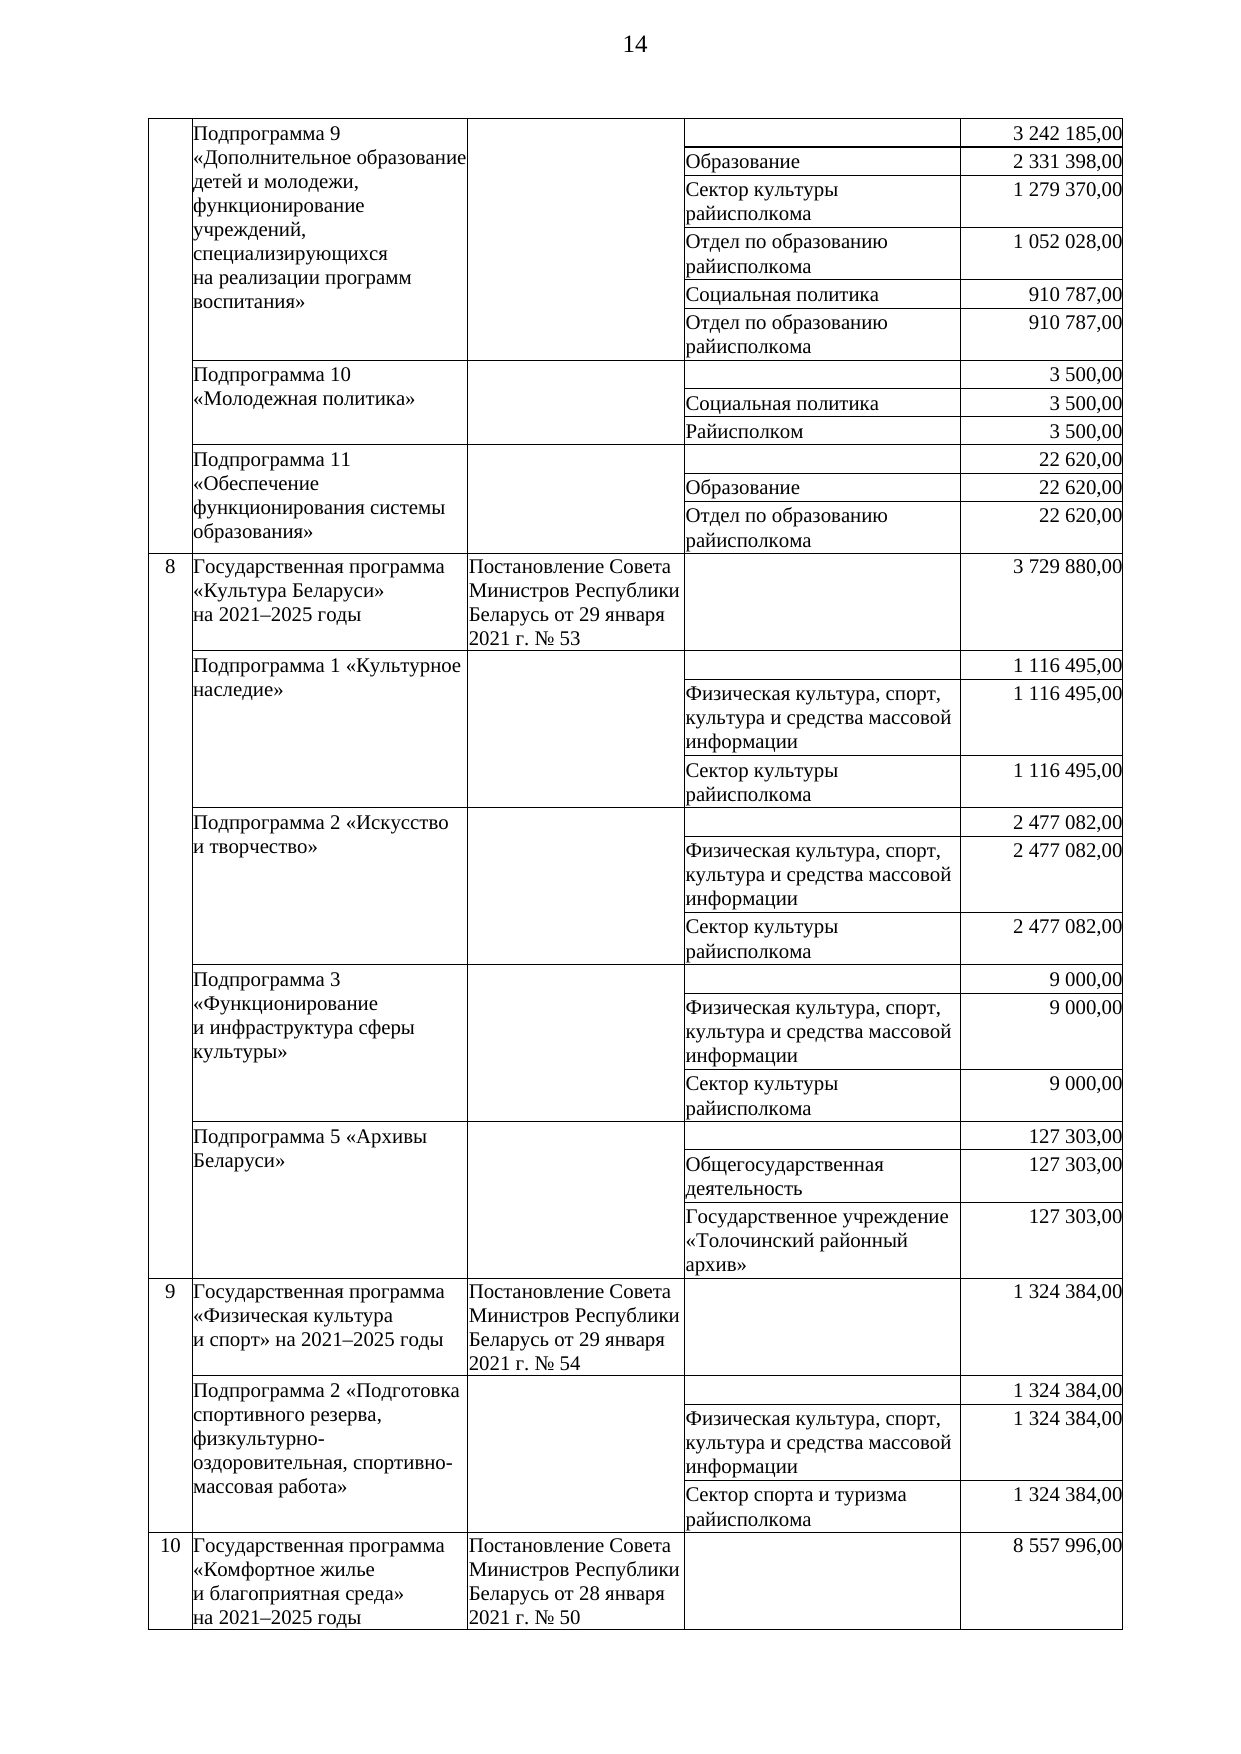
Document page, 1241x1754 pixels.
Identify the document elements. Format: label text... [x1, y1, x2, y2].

table_cell [685, 361, 960, 388]
table_cell Подпрограмма 2 «Искусство и творчество» [193, 808, 467, 964]
table_cell Постановление Совета Министров Республики Беларусь от 29 января 2021 г. № 53 [468, 554, 684, 650]
table_cell [685, 1533, 960, 1629]
table_cell Подпрограмма 11 «Обеспечение функционирования системы образования» [193, 445, 467, 553]
table_cell Райисполком [685, 417, 960, 444]
table_cell [685, 808, 960, 836]
table_cell Физическая культура, спорт, культура и средства массовой информации [685, 837, 960, 912]
table_cell [685, 119, 960, 146]
table_cell [468, 808, 684, 964]
table_cell 3 500,00 [961, 389, 1122, 416]
table_cell 10 [149, 1533, 192, 1629]
table_cell 1 324 384,00 [961, 1279, 1122, 1375]
table_cell 910 787,00 [961, 280, 1122, 307]
table_cell [685, 445, 960, 473]
table_cell Сектор культуры райисполкома [685, 913, 960, 964]
table_cell 1 324 384,00 [961, 1376, 1122, 1403]
table_cell [468, 1122, 684, 1278]
table_cell Государственное учреждение «Толочинский районный архив» [685, 1203, 960, 1278]
table_cell 127 303,00 [961, 1122, 1122, 1149]
table_cell 1 324 384,00 [961, 1481, 1122, 1532]
table_cell [468, 119, 684, 360]
table_cell [685, 1122, 960, 1149]
table_cell Образование [685, 148, 960, 174]
table_cell 9 000,00 [961, 1070, 1122, 1121]
table_cell Государственная программа «Культура Беларуси» на 2021–2025 годы [193, 554, 467, 650]
table_cell 127 303,00 [961, 1150, 1122, 1202]
table_cell 127 303,00 [961, 1203, 1122, 1278]
table_cell Физическая культура, спорт, культура и средства массовой информации [685, 1405, 960, 1480]
table_cell 3 500,00 [961, 361, 1122, 388]
table_cell 8 [149, 554, 192, 1278]
table_cell [468, 1376, 684, 1532]
table_cell 22 620,00 [961, 502, 1122, 553]
table_cell 9 000,00 [961, 965, 1122, 992]
table_cell Сектор спорта и туризма райисполкома [685, 1481, 960, 1532]
table_cell 1 116 495,00 [961, 651, 1122, 679]
table_cell [685, 965, 960, 992]
table_cell 9 000,00 [961, 994, 1122, 1069]
table_cell Подпрограмма 2 «Подготовка спортивного резерва, физкультурно-оздоровительная, спортивно-массовая работа» [193, 1376, 467, 1532]
table_cell [468, 965, 684, 1121]
table_cell Сектор культуры райисполкома [685, 756, 960, 807]
table_cell [685, 1279, 960, 1375]
table_cell 22 620,00 [961, 474, 1122, 501]
table_cell [468, 361, 684, 444]
table_cell 910 787,00 [961, 309, 1122, 360]
table_cell 22 620,00 [961, 445, 1122, 473]
table_cell 3 242 185,00 [961, 119, 1122, 146]
table_cell Образование [685, 474, 960, 501]
table_cell Отдел по образованию райисполкома [685, 228, 960, 279]
table_cell [685, 554, 960, 650]
table_cell Сектор культуры райисполкома [685, 1070, 960, 1121]
table_cell 2 331 398,00 [961, 148, 1122, 174]
table_cell [468, 651, 684, 807]
table_cell Отдел по образованию райисполкома [685, 309, 960, 360]
table_cell Физическая культура, спорт, культура и средства массовой информации [685, 680, 960, 755]
table_cell Государственная программа «Комфортное жилье и благоприятная среда» на 2021–2025 годы [193, 1533, 467, 1629]
table_cell Государственная программа «Физическая культура и спорт» на 2021–2025 годы [193, 1279, 467, 1375]
table_cell 3 729 880,00 [961, 554, 1122, 650]
table_cell Физическая культура, спорт, культура и средства массовой информации [685, 994, 960, 1069]
table_cell Подпрограмма 5 «Архивы Беларуси» [193, 1122, 467, 1278]
table_cell 1 279 370,00 [961, 176, 1122, 227]
table_cell 8 557 996,00 [961, 1533, 1122, 1629]
table_cell Подпрограмма 1 «Культурное наследие» [193, 651, 467, 807]
table_cell 1 052 028,00 [961, 228, 1122, 279]
table_cell 9 [149, 1279, 192, 1532]
table_cell [685, 1376, 960, 1403]
table_cell Подпрограмма 10 «Молодежная политика» [193, 361, 467, 444]
table_cell Подпрограмма 3 «Функционирование и инфраструктура сферы культуры» [193, 965, 467, 1121]
table_cell [468, 445, 684, 553]
table_cell 1 116 495,00 [961, 756, 1122, 807]
table_cell Сектор культуры райисполкома [685, 176, 960, 227]
table_cell Отдел по образованию райисполкома [685, 502, 960, 553]
table_cell 2 477 082,00 [961, 913, 1122, 964]
table_cell Подпрограмма 9 «Дополнительное образование детей и молодежи, функционирование учреждений, специализирующихся на реализации программ воспитания» [193, 119, 467, 360]
table_cell 1 324 384,00 [961, 1405, 1122, 1480]
table_cell 2 477 082,00 [961, 808, 1122, 836]
table_cell Социальная политика [685, 389, 960, 416]
table_cell [685, 651, 960, 679]
table_cell 1 116 495,00 [961, 680, 1122, 755]
table_cell Общегосударственная деятельность [685, 1150, 960, 1202]
table_cell 3 500,00 [961, 417, 1122, 444]
table_cell Социальная политика [685, 280, 960, 307]
table_cell 2 477 082,00 [961, 837, 1122, 912]
table_cell Постановление Совета Министров Республики Беларусь от 28 января 2021 г. № 50 [468, 1533, 684, 1629]
table_cell Постановление Совета Министров Республики Беларусь от 29 января 2021 г. № 54 [468, 1279, 684, 1375]
